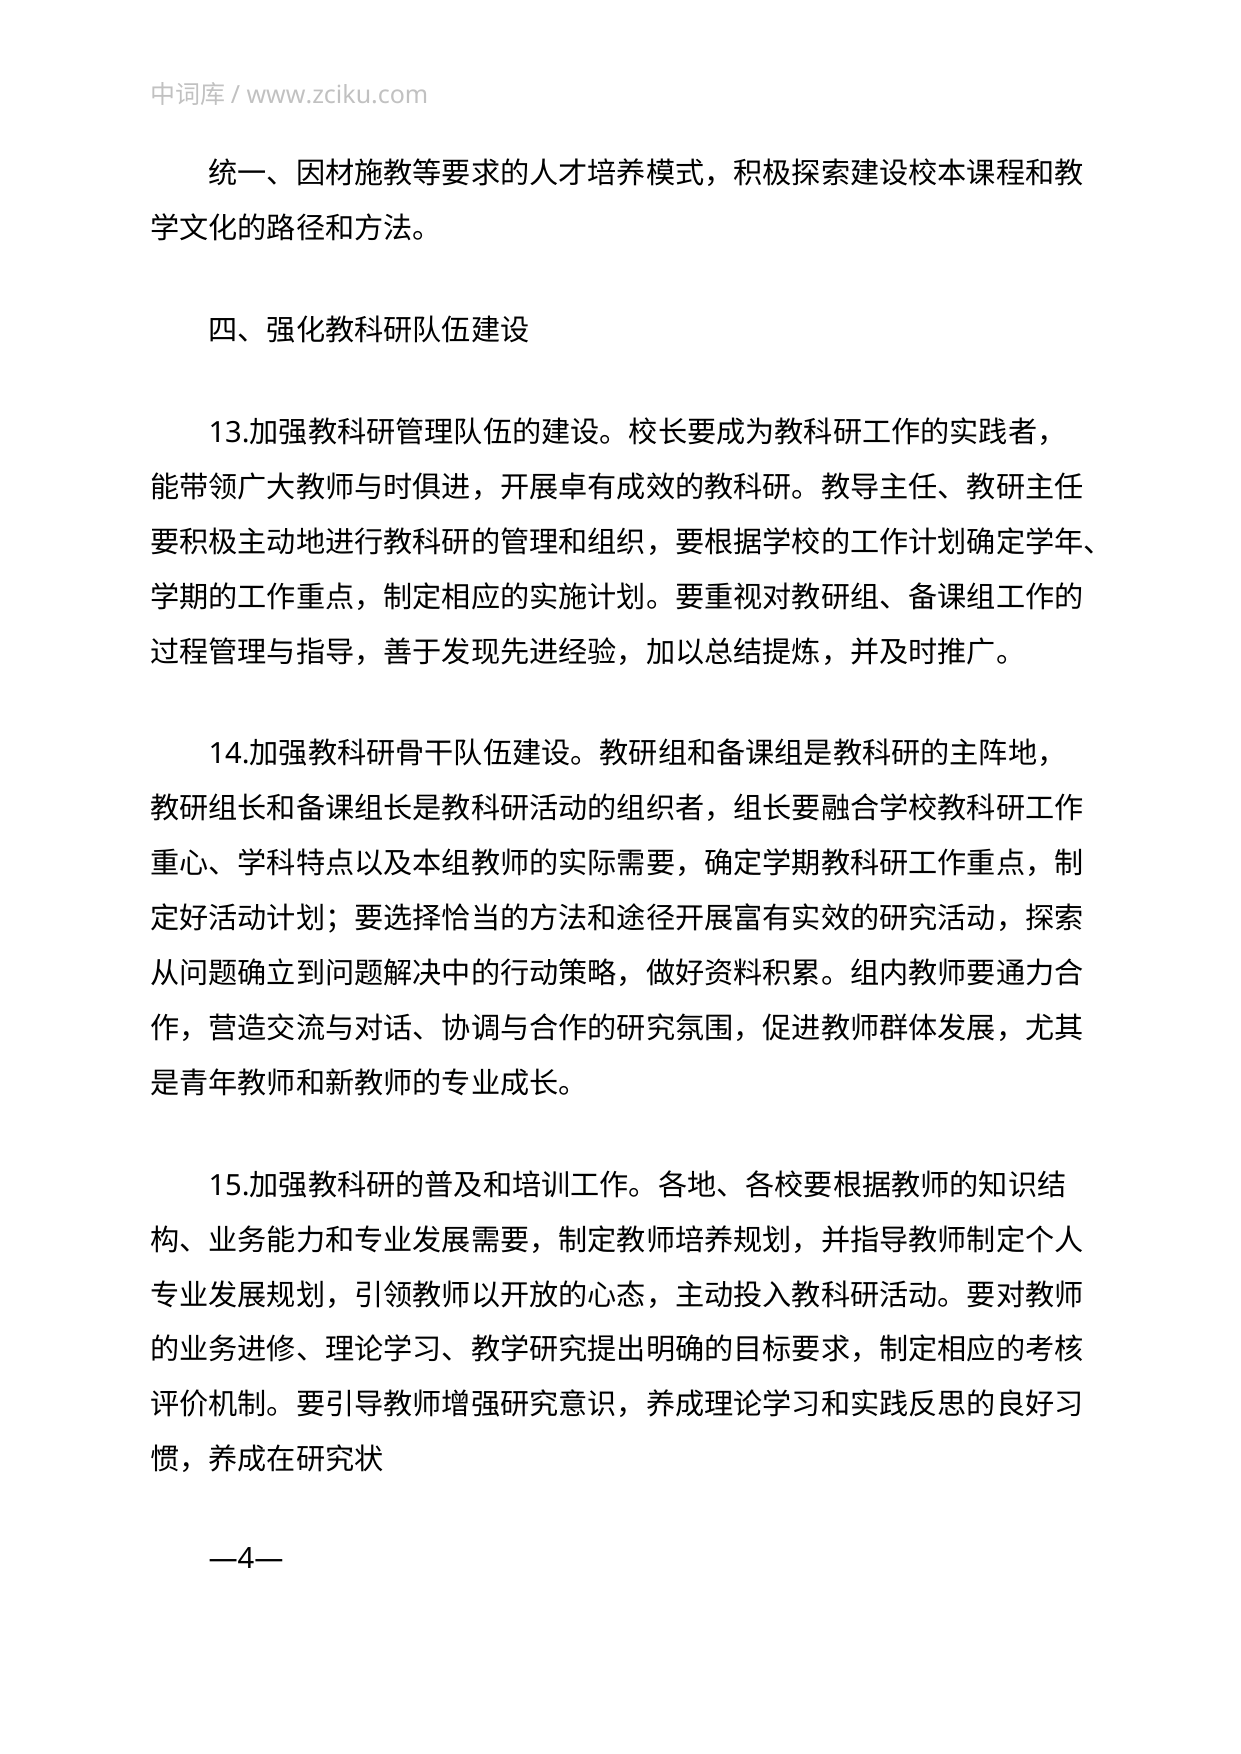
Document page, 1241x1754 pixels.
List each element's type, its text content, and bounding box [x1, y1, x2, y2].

text 统一、因材施教等要求的人才培养模式，积极探索建设校本课程和教学文化的路径和方法。 [150, 150, 1090, 247]
text 14.加强教科研骨干队伍建设。教研组和备课组是教科研的主阵地，教研组长和备课组长是教科研活动的组织者，组长要融合学校教科研工作重心、学科特点以及本组教师的实际需要，确定学期教科研工作重点，制定好活动计划；要选择恰当的方法和途径开展富有实效的研究活动，探索从问题确立到问题解决中的行动策略，做好资料积累。组内教师要通力合作，营造交流与对话、协调与合作的研究氛围，促进教师群体发展，尤其是青年教师和新教师的专业成长。 [150, 730, 1090, 1102]
text 四、强化教科研队伍建设 [150, 307, 1090, 349]
text 13.加强教科研管理队伍的建设。校长要成为教科研工作的实践者，能带领广大教师与时俱进，开展卓有成效的教科研。教导主任、教研主任要积极主动地进行教科研的管理和组织，要根据学校的工作计划确定学年、学期的工作重点，制定相应的实施计划。要重视对教研组、备课组工作的过程管理与指导，善于发现先进经验，加以总结提炼，并及时推广。 [150, 408, 1090, 670]
text 15.加强教科研的普及和培训工作。各地、各校要根据教师的知识结构、业务能力和专业发展需要，制定教师培养规划，并指导教师制定个人专业发展规划，引领教师以开放的心态，主动投入教科研活动。要对教师的业务进修、理论学习、教学研究提出明确的目标要求，制定相应的考核评价机制。要引导教师增强研究意识，养成理论学习和实践反思的良好习惯，养成在研究状 [150, 1161, 1090, 1478]
text —4— [150, 1537, 1090, 1577]
